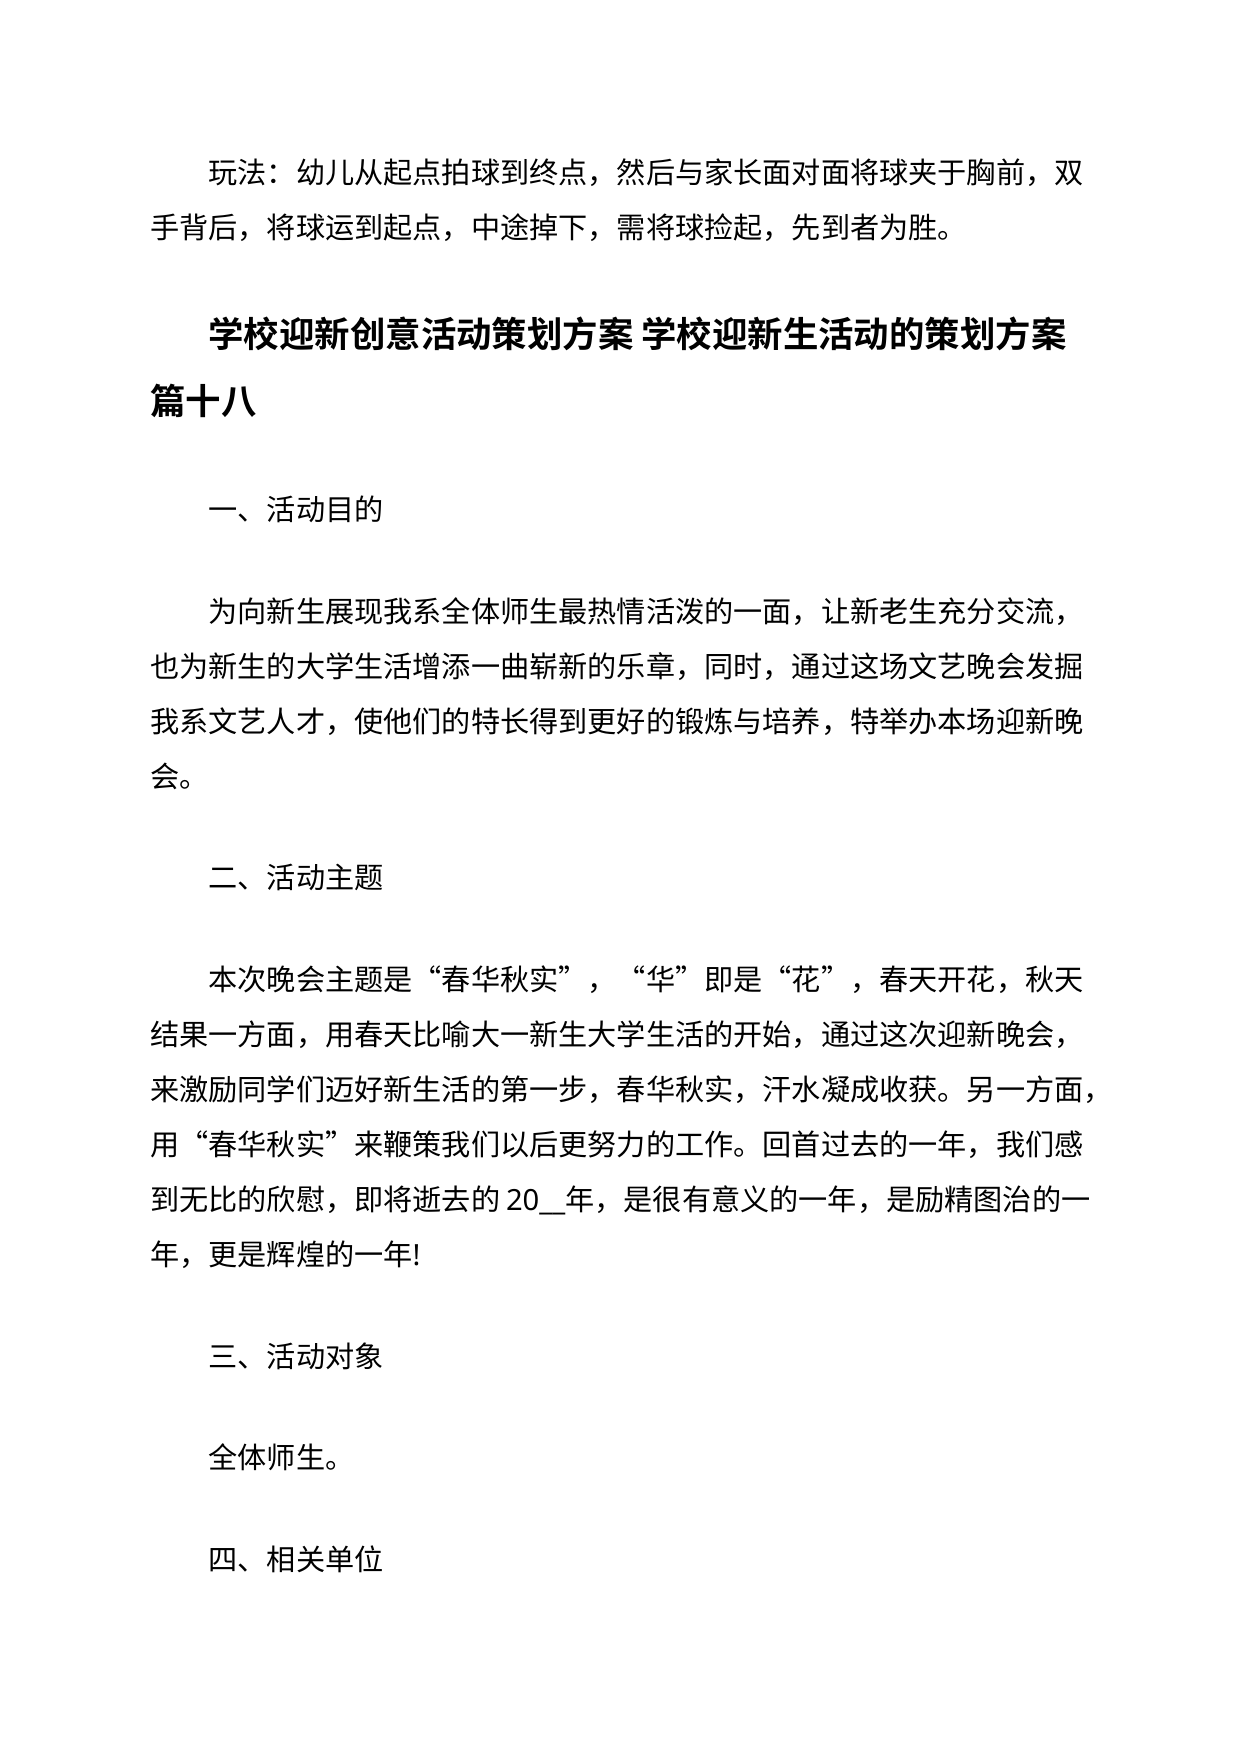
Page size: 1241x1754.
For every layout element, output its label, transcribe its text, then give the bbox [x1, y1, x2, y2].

text 四、相关单位 [150, 1537, 1090, 1579]
text 一、活动目的 [150, 487, 1090, 529]
text 玩法：幼儿从起点拍球到终点，然后与家长面对面将球夹于胸前，双手背后，将球运到起点，中途掉下，需将球捡起，先到者为胜。 [150, 150, 1090, 247]
text 三、活动对象 [150, 1333, 1090, 1376]
text 二、活动主题 [150, 855, 1090, 897]
text 全体师生。 [150, 1435, 1090, 1477]
text 本次晚会主题是“春华秋实”，“华”即是“花”，春天开花，秋天结果一方面，用春天比喻大一新生大学生活的开始，通过这次迎新晚会，来激励同学们迈好新生活的第一步，春华秋实，汗水凝成收获。另一方面，用“春华秋实”来鞭策我们以后更努力的工作。回首过去的一年，我们感到无比的欣慰，即将逝去的20__年，是很有意义的一年，是励精图治的一年，更是辉煌的一年! [150, 957, 1090, 1274]
text 为向新生展现我系全体师生最热情活泼的一面，让新老生充分交流，也为新生的大学生活增添一曲崭新的乐章，同时，通过这场文艺晚会发掘我系文艺人才，使他们的特长得到更好的锻炼与培养，特举办本场迎新晚会。 [150, 588, 1090, 795]
text 学校迎新创意活动策划方案 学校迎新生活动的策划方案篇十八 [150, 307, 1090, 424]
